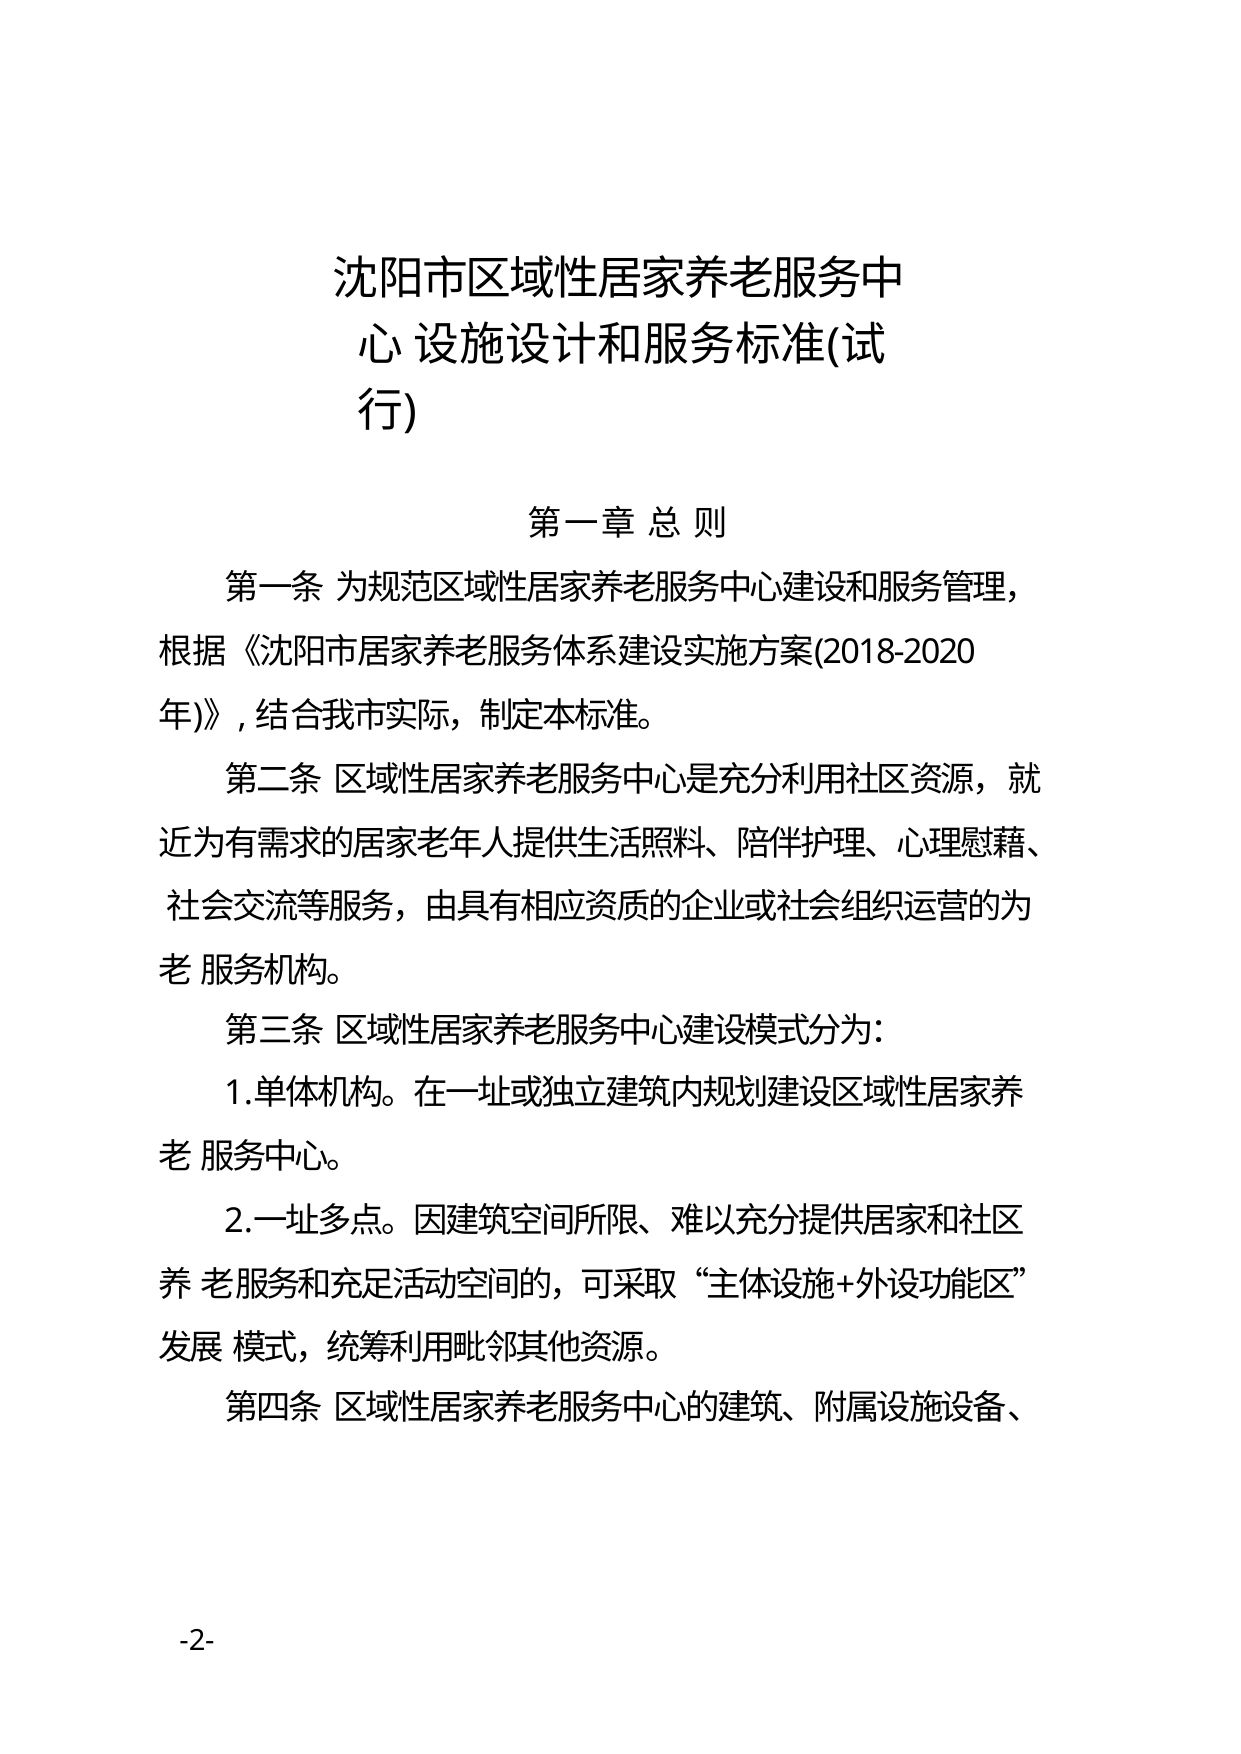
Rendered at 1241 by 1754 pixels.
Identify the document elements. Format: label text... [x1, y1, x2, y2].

text 第一章 总 则 [527, 499, 1055, 545]
text 2.一址多点。因建筑空间所限、难以充分提供居家和社区养 老服务和充足活动空间的，可采取“主体设施+外设功能区”发展 模式，统筹利用毗邻其他资源。 [158, 1192, 1055, 1370]
text 1.单体机构。在一址或独立建筑内规划建设区域性居家养老 服务中心。 [158, 1064, 1055, 1178]
text 第三条 区域性居家养老服务中心建设模式分为： [224, 1006, 1055, 1051]
text 第四条 区域性居家养老服务中心的建筑、附属设施设备、 [224, 1384, 1055, 1429]
text 沈阳市区域性居家养老服务中心 设施设计和服务标准(试行) [332, 242, 944, 439]
text 第一条 为规范区域性居家养老服务中心建设和服务管理， 根据《沈阳市居家养老服务体系建设实施方案(2018-2020年)》, 结合我市实际，制定本标准。 [158, 559, 1054, 737]
text 第二条 区域性居家养老服务中心是充分利用社区资源，就 近为有需求的居家老年人提供生活照料、陪伴护理、心理慰藉、 社会交流等服务，由具有相应资质的企业或社会组织运营的为老 服务机构。 [158, 752, 1053, 992]
